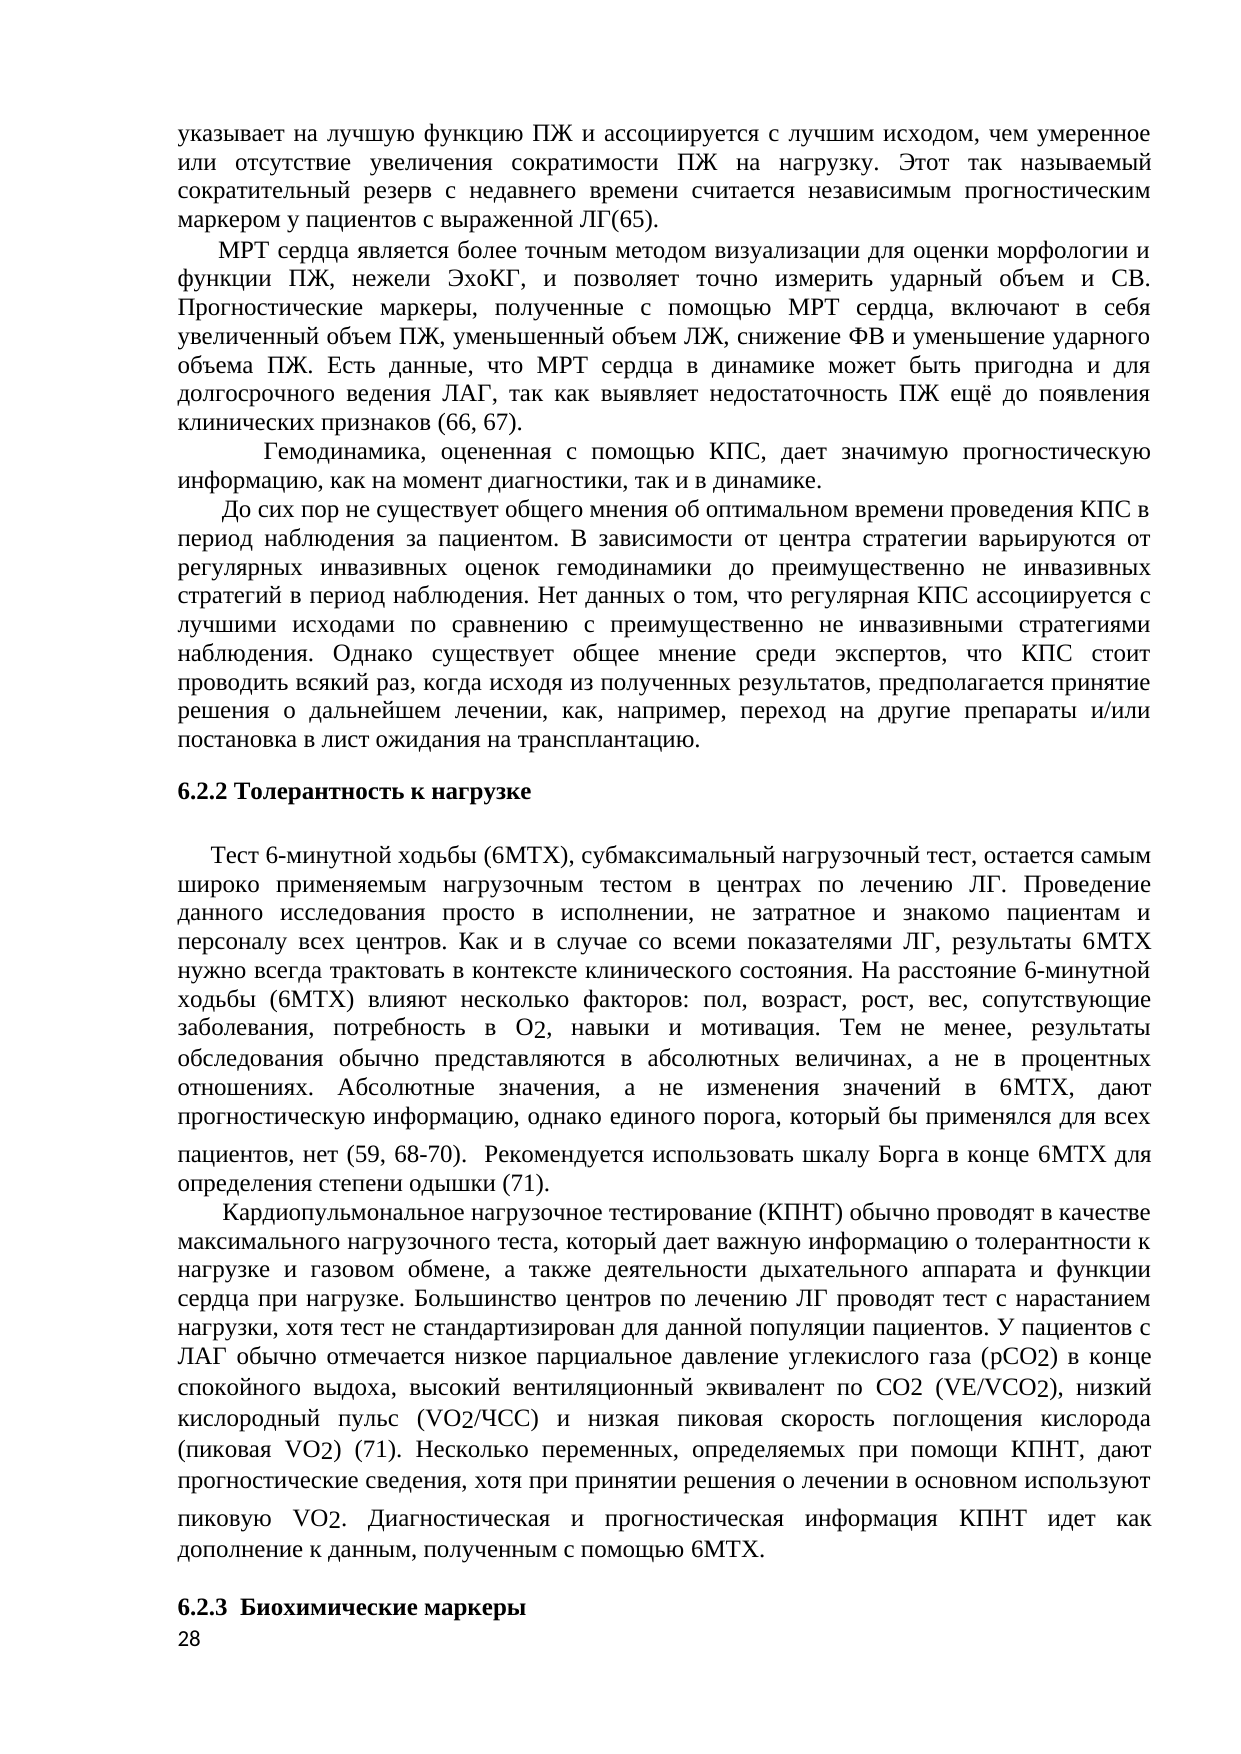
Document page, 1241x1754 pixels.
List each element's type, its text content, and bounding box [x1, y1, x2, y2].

text Кардиопульмональное нагрузочное тестирование (КПНТ) обычно проводят в качестве максимального нагрузочного теста, который дает важную информацию о толерантности к нагрузке и газовом обмене, а также деятельности дыхательного аппарата и функции сердца при нагрузке. Большинство центров по лечению ЛГ проводят тест с нарастанием нагрузки, хотя тест не стандартизирован для данной популяции пациентов. У пациентов с ЛАГ обычно отмечается низкое парциальное давление углекислого газа (pСО2) в конце спокойного выдоха, высокий вентиляционный эквивалент по CO2 (VE/VСО2), низкий кислородный пульс (VO2/ЧСС) и низкая пиковая скорость поглощения кислорода (пиковая VO2) (71). Несколько переменных, определяемых при помощи КПНТ, дают прогностические сведения, хотя при принятии решения о лечении в основном используют пиковую VO2. Диагностическая и прогностическая информация КПНТ идет как дополнение к данным, полученным с помощью 6MTХ. [177, 1197, 1152, 1563]
list Биохимические маркеры [177, 1592, 1152, 1621]
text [177, 118, 1152, 233]
text Тест 6-минутной ходьбы (6MTХ), субмаксимальный нагрузочный тест, остается самым широко применяемым нагрузочным тестом в центрах по лечению ЛГ. Проведение данного исследования просто в исполнении, не затратное и знакомо пациентам и персоналу всех центров. Как и в случае со всеми показателями ЛГ, результаты 6MTХ нужно всегда трактовать в контексте клинического состояния. На расстояние 6-минутной ходьбы (6MТХ) влияют несколько факторов: пол, возраст, рост, вес, сопутствующие заболевания, потребность в O2, навыки и мотивация. Тем не менее, результаты обследования обычно представляются в абсолютных величинах, а не в процентных отношениях. Абсолютные значения, а не изменения значений в 6MТХ, дают прогностическую информацию, однако единого порога, который бы применялся для всех пациентов, нет (59, 68-70). Рекомендуется использовать шкалу Борга в конце 6MTХ для определения степени одышки (71). [177, 840, 1152, 1197]
text 6.2.2 Толерантность к нагрузке [177, 776, 1152, 805]
text До сих пор не существует общего мнения об оптимальном времени проведения КПС в период наблюдения за пациентом. В зависимости от центра стратегии варьируются от регулярных инвазивных оценок гемодинамики до преимущественно не инвазивных стратегий в период наблюдения. Нет данных о том, что регулярная КПС ассоциируется с лучшими исходами по сравнению с преимущественно не инвазивными стратегиями наблюдения. Однако существует общее мнение среди экспертов, что КПС стоит проводить всякий раз, когда исходя из полученных результатов, предполагается принятие решения о дальнейшем лечении, как, например, переход на другие препараты и/или постановка в лист ожидания на трансплантацию. [177, 494, 1152, 753]
text МРТ сердца является более точным методом визуализации для оценки морфологии и функции ПЖ, нежели ЭхоКГ, и позволяет точно измерить ударный объем и СВ. Прогностические маркеры, полученные с помощью МРТ сердца, включают в себя увеличенный объем ПЖ, уменьшенный объем ЛЖ, снижение ФВ и уменьшение ударного объема ПЖ. Есть данные, что МРТ сердца в динамике может быть пригодна и для долгосрочного ведения ЛАГ, так как выявляет недостаточность ПЖ ещё до появления клинических признаков (66, 67). [177, 235, 1152, 436]
text Гемодинамика, оцененная с помощью КПС, дает значимую прогностическую информацию, как на момент диагностики, так и в динамике. [177, 436, 1152, 493]
